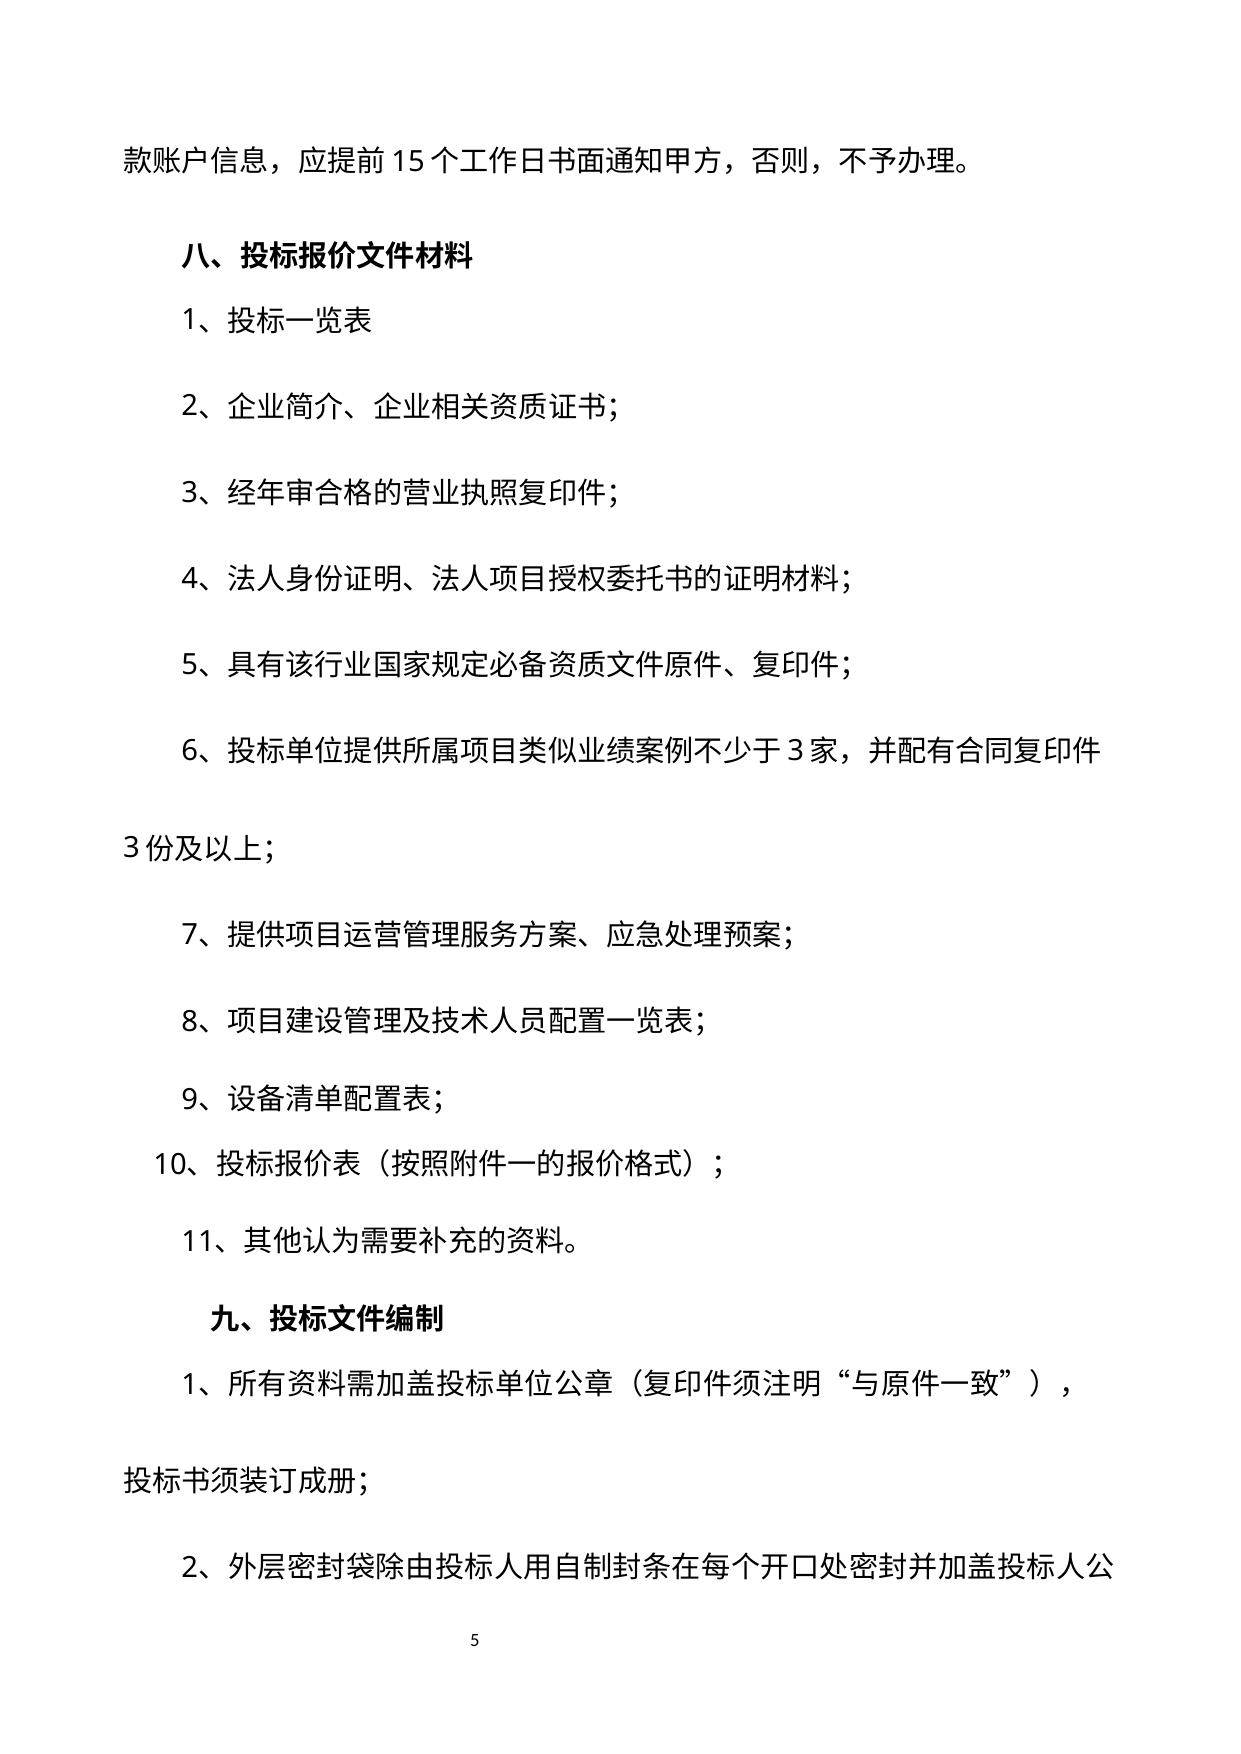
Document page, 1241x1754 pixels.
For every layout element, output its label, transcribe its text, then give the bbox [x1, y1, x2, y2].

text 八、投标报价文件材料 [123, 221, 1117, 286]
text 9、设备清单配置表； [123, 1064, 1117, 1129]
text 4、法人身份证明、法人项目授权委托书的证明材料； [123, 544, 1117, 609]
text 2、企业简介、企业相关资质证书； [123, 372, 1117, 437]
text 6、投标单位提供所属项目类似业绩案例不少于3家，并配有合同复印件3份及以上； [123, 717, 1117, 879]
list 九、投标文件编制 [123, 1284, 1117, 1349]
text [123, 127, 1115, 192]
text 7、提供项目运营管理服务方案、应急处理预案； [123, 900, 1117, 965]
text 5、具有该行业国家规定必备资质文件原件、复印件； [123, 631, 1117, 696]
text 8、项目建设管理及技术人员配置一览表； [123, 986, 1117, 1051]
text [123, 1533, 1117, 1598]
text 1、所有资料需加盖投标单位公章（复印件须注明“与原件一致”），投标书须装订成册； [123, 1349, 1089, 1511]
text 3、经年审合格的营业执照复印件； [123, 458, 1117, 523]
text 10、投标报价表（按照附件一的报价格式）； [123, 1129, 1117, 1194]
text 11、其他认为需要补充的资料。 [123, 1206, 1117, 1271]
text 1、投标一览表 [123, 286, 1117, 351]
